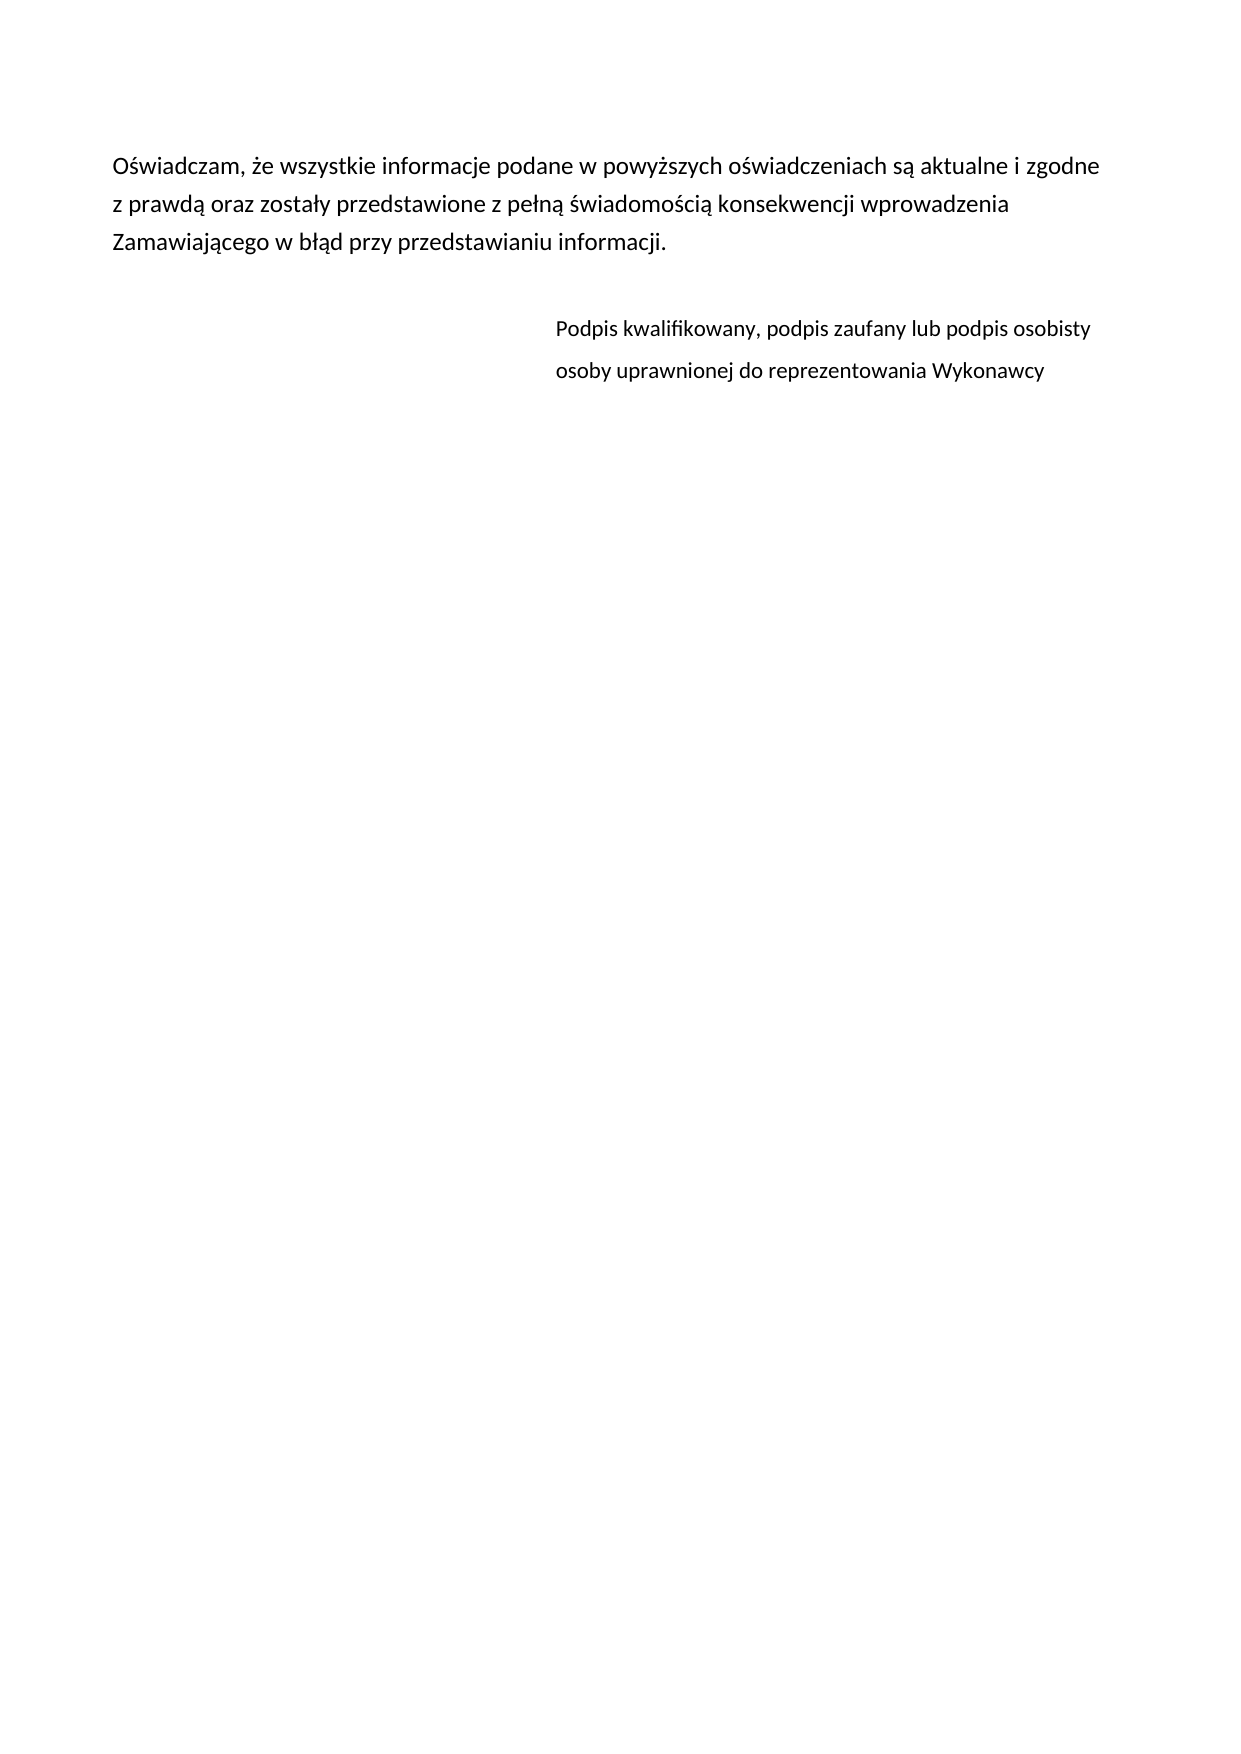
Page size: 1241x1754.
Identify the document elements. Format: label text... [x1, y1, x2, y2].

text Podpis kwalifikowany, podpis zaufany lub podpis osobisty osoby uprawnionej do reprezentowania Wykonawcy [556, 314, 1128, 384]
text Oświadczam, że wszystkie informacje podane w powyższych oświadczeniach są aktualne i zgodne z prawdą oraz zostały przedstawione z pełną świadomością konsekwencji wprowadzenia Zamawiającego w błąd przy przedstawianiu informacji. [112, 150, 1128, 257]
